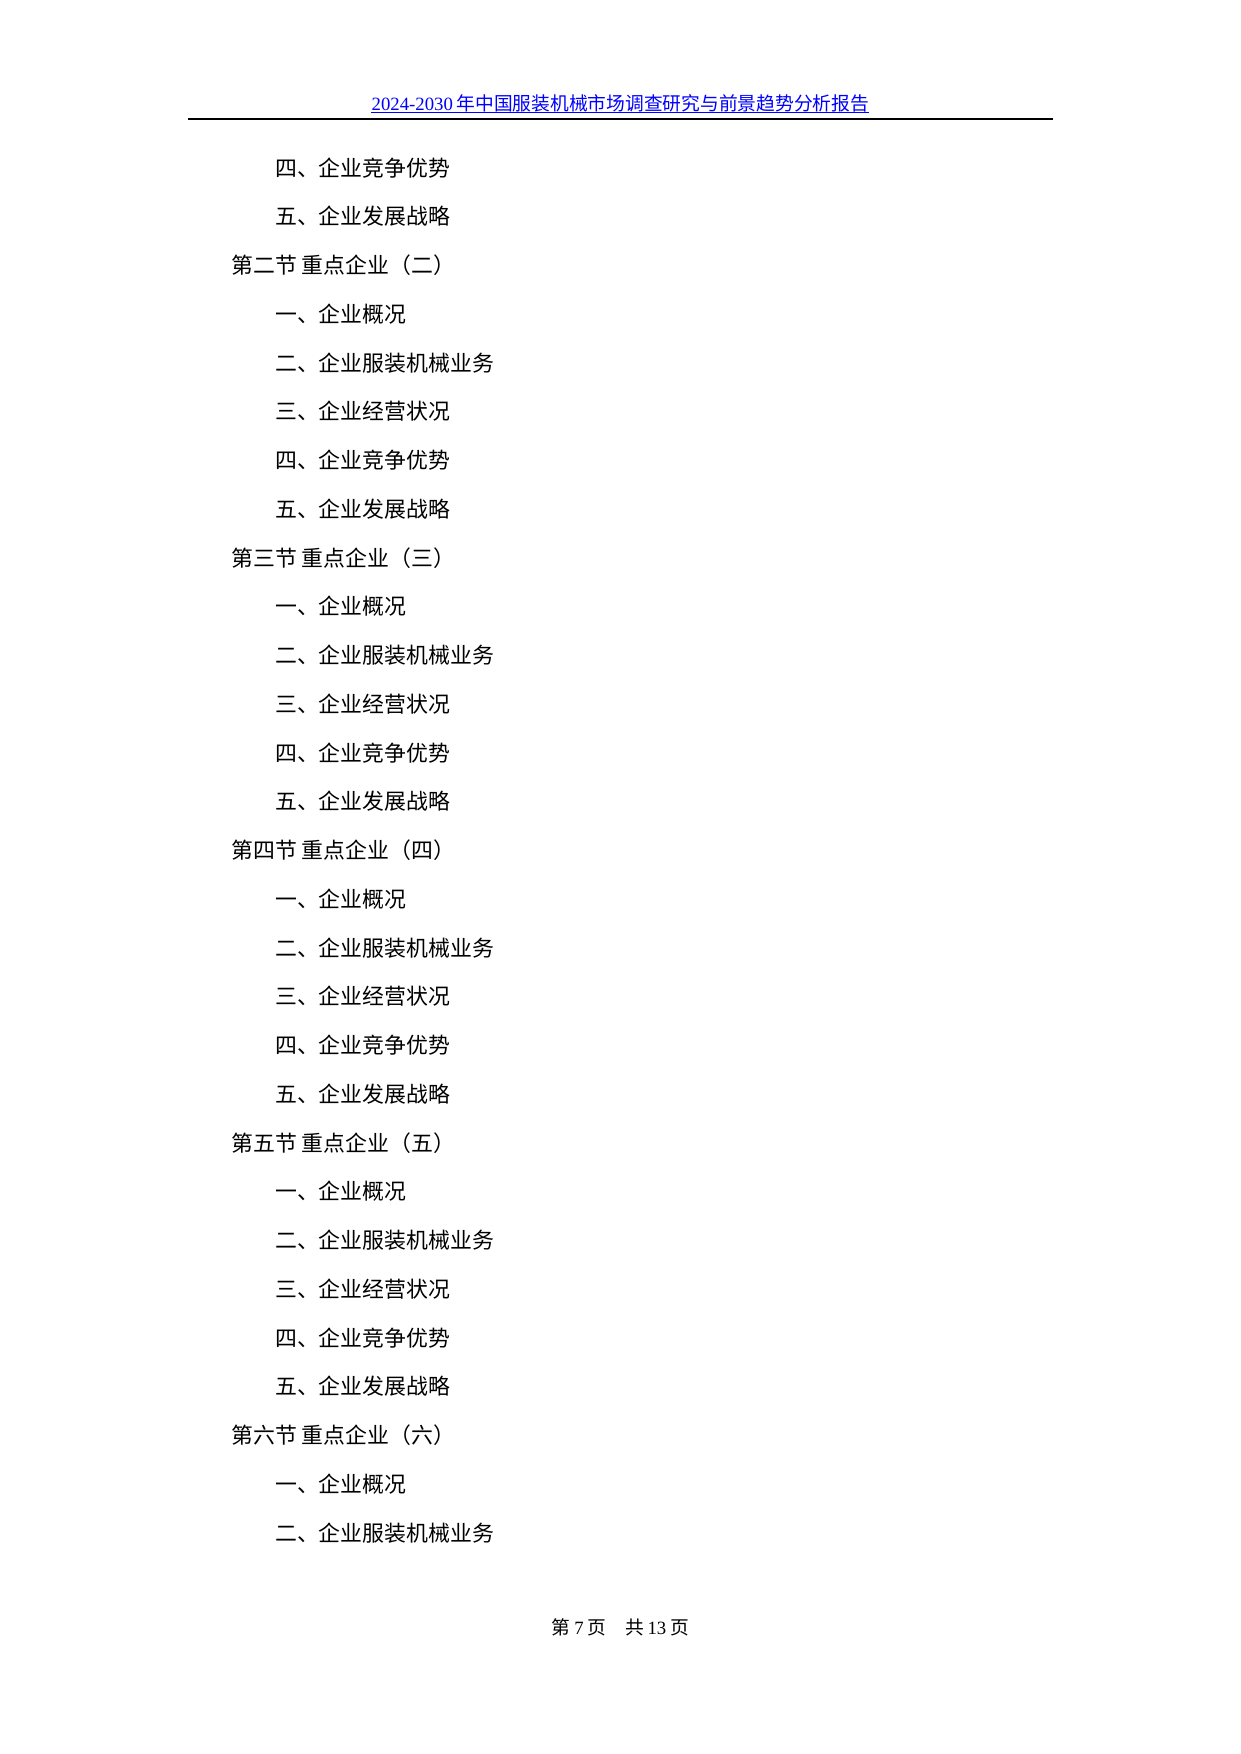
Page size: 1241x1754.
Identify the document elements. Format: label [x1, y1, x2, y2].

text [187, 150, 1053, 1548]
